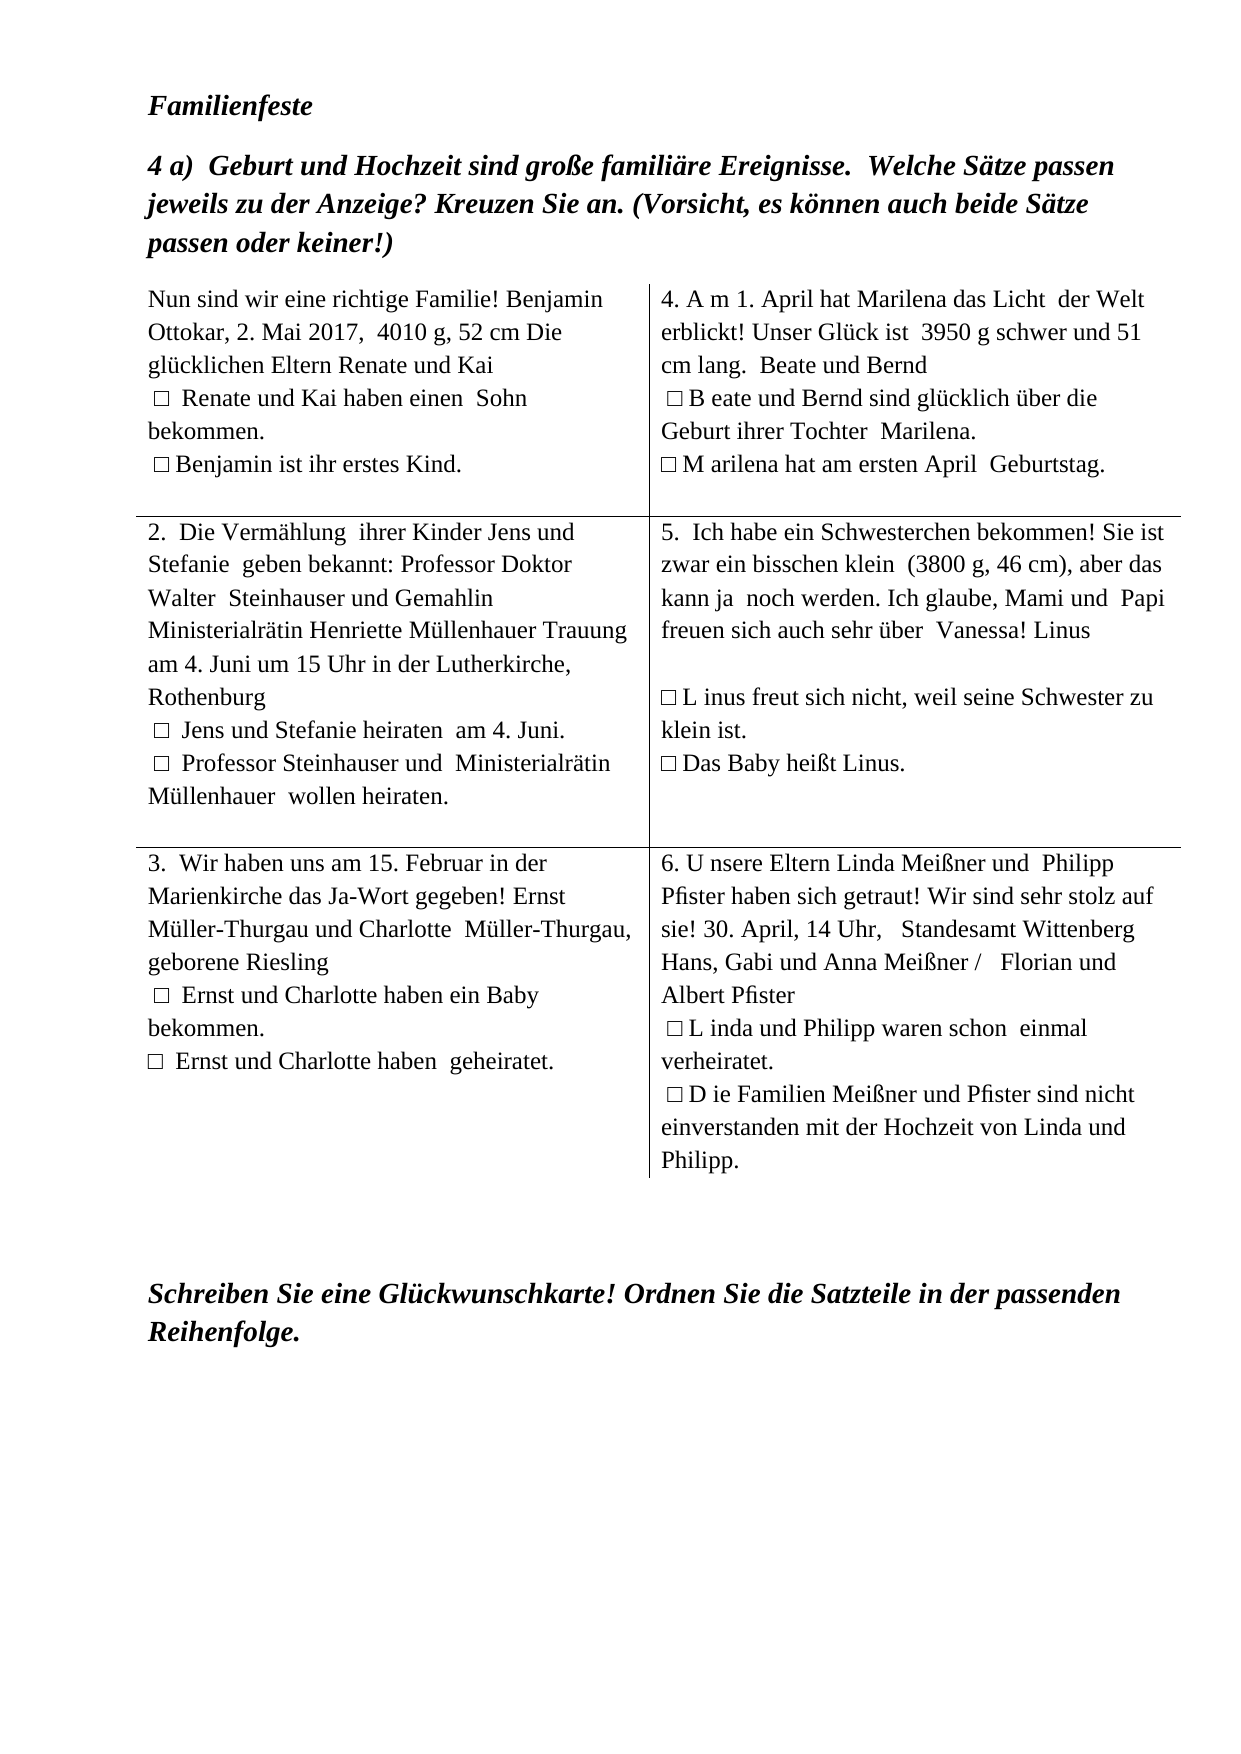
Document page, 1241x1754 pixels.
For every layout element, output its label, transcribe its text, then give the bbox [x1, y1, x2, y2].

table_cell 6. U nsere Eltern Linda Meißner und Philipp Pﬁster haben sich getraut! Wir sind sehr stolz auf sie! 30. April, 14 Uhr, Standesamt Wittenberg Hans, Gabi und Anna Meißner / Florian und Albert Pﬁster □ L inda und Philipp waren schon einmal verheiratet. □ D ie Familien Meißner und Pﬁster sind nicht einverstanden mit der Hochzeit von Linda und Philipp. [650, 848, 1181, 1178]
table_cell 2. Die Vermählung ihrer Kinder Jens und Stefanie geben bekannt: Professor Doktor Walter Steinhauser und Gemahlin Ministerialrätin Henriette Müllenhauer Trauung am 4. Juni um 15 Uhr in der Lutherkirche, Rothenburg □ Jens und Stefanie heiraten am 4. Juni. □ Professor Steinhauser und Ministerialrätin Müllenhauer wollen heiraten. [136, 517, 649, 847]
text Schreiben Sie eine Glückwunschkarte! Ordnen Sie die Satzteile in der passenden Reihenfolge. [148, 1276, 1152, 1348]
text 4 a) Geburt und Hochzeit sind große familiäre Ereignisse. Welche Sätze passen jeweils zu der Anzeige? Kreuzen Sie an. (Vorsicht, es können auch beide Sätze passen oder keiner!) [148, 148, 1152, 258]
table_header 4. A m 1. April hat Marilena das Licht der Welt erblickt! Unser Glück ist 3950 g schwer und 51 cm lang. Beate und Bernd □ B eate und Bernd sind glücklich über die Geburt ihrer Tochter Marilena. □ M arilena hat am ersten April Geburtstag. [650, 284, 1181, 516]
table_header Nun sind wir eine richtige Familie! Benjamin Ottokar, 2. Mai 2017, 4010 g, 52 cm Die glücklichen Eltern Renate und Kai □ Renate und Kai haben einen Sohn bekommen. □ Benjamin ist ihr erstes Kind. [136, 284, 649, 516]
table_cell 5. Ich habe ein Schwesterchen bekommen! Sie ist zwar ein bisschen klein (3800 g, 46 cm), aber das kann ja noch werden. Ich glaube, Mami und Papi freuen sich auch sehr über Vanessa! Linus □ L inus freut sich nicht, weil seine Schwester zu klein ist. □ Das Baby heißt Linus. [650, 517, 1181, 847]
text Familienfeste [148, 88, 1152, 122]
table_cell 3. Wir haben uns am 15. Februar in der Marienkirche das Ja-Wort gegeben! Ernst Müller-Thurgau und Charlotte Müller-Thurgau, geborene Riesling □ Ernst und Charlotte haben ein Baby bekommen. □ Ernst und Charlotte haben geheiratet. [136, 848, 649, 1178]
